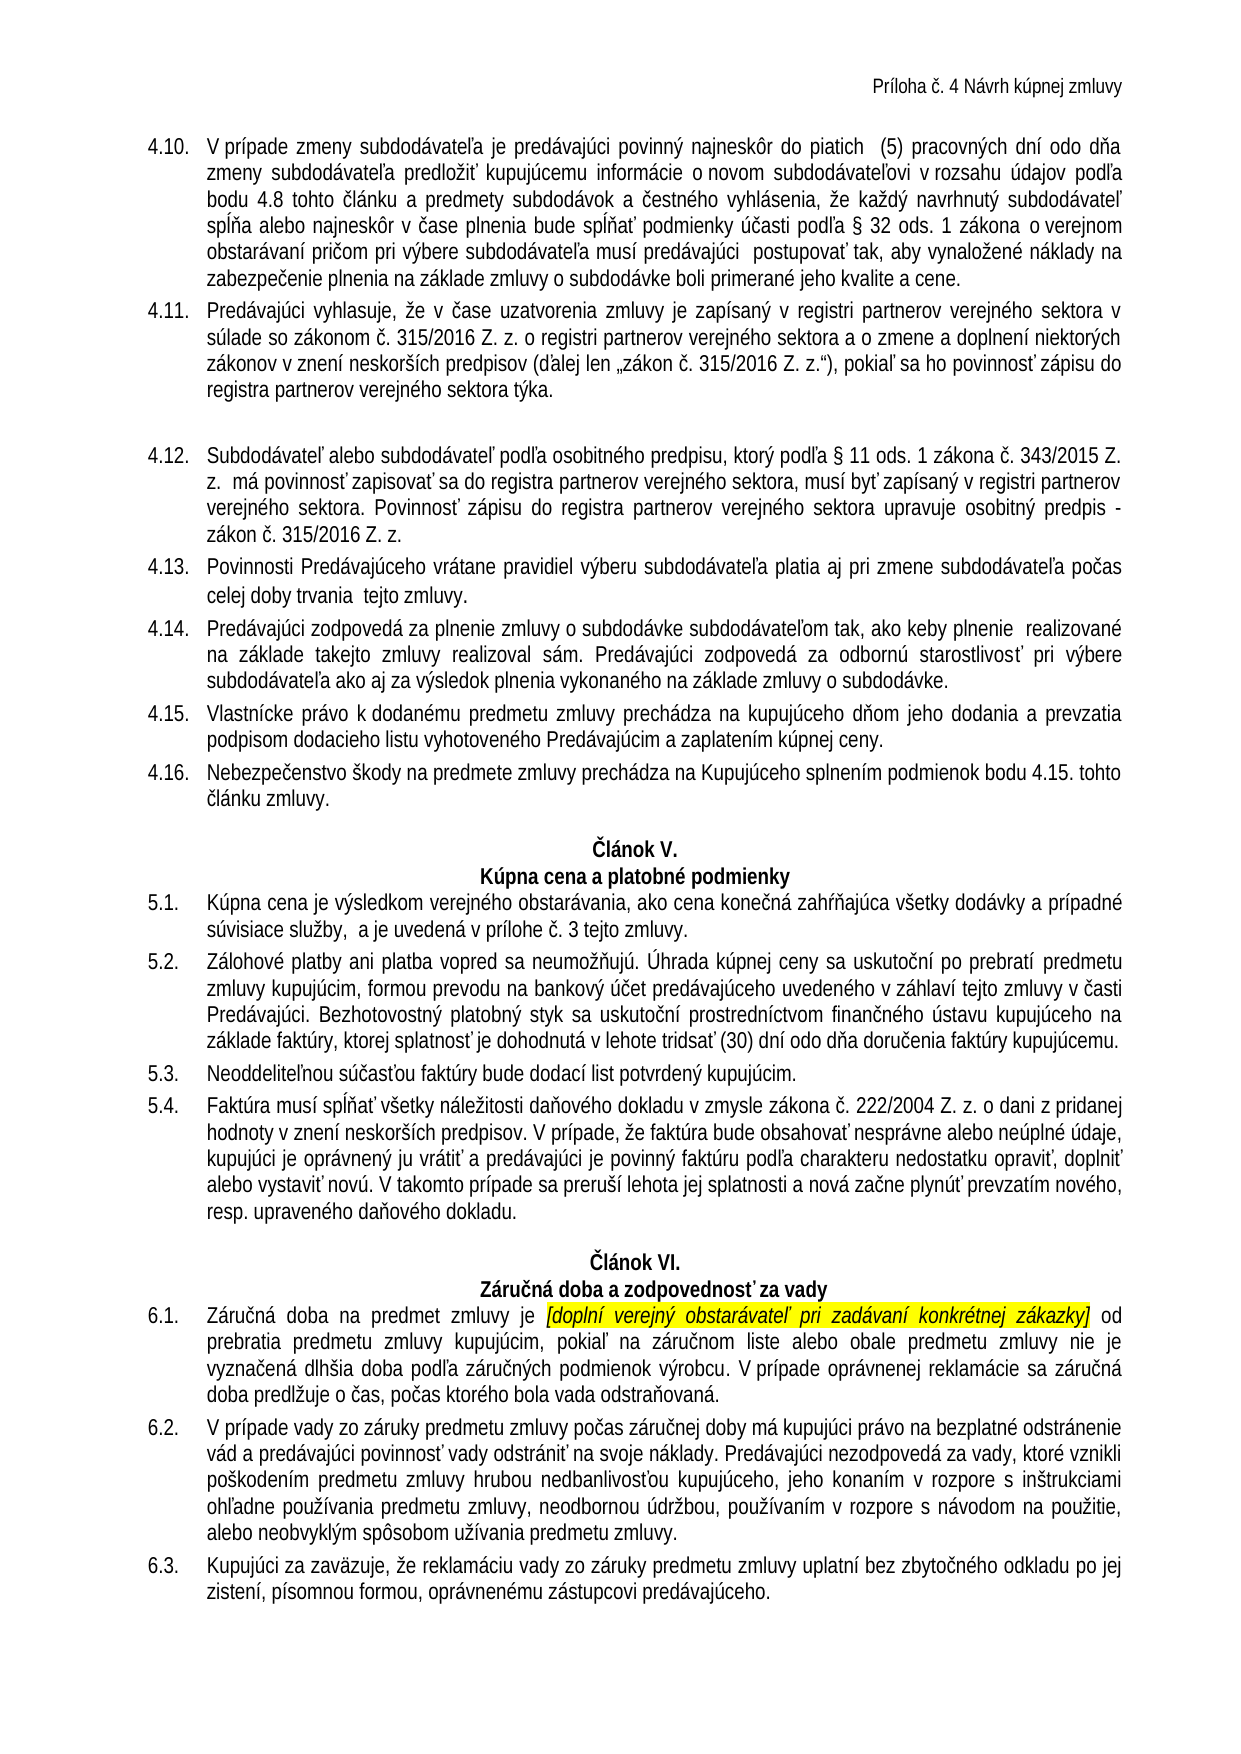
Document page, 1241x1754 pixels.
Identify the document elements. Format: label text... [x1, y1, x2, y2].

list Neoddeliteľnou súčasťou faktúry bude dodací list potvrdený kupujúcim. [148, 1060, 1122, 1086]
list Zálohové platby ani platba vopred sa neumožňujú. Úhrada kúpnej ceny sa uskutoční po prebratí predmetu zmluvy kupujúcim, formou prevodu na bankový účet predávajúceho uvedeného v záhlaví tejto zmluvy v časti Predávajúci. Bezhotovostný platobný styk sa uskutoční prostredníctvom finančného ústavu kupujúceho na základe faktúry, ktorej splatnosť je dohodnutá v lehote tridsať (30) dní odo dňa doručenia faktúry kupujúcemu. [148, 948, 1122, 1053]
list Kúpna cena je výsledkom verejného obstarávania, ako cena konečná zahŕňajúca všetky dodávky a prípadné súvisiace služby, a je uvedená v prílohe č. 3 tejto zmluvy. [148, 889, 1122, 942]
list Vlastnícke právo k dodanému predmetu zmluvy prechádza na kupujúceho dňom jeho dodania a prevzatia podpisom dodacieho listu vyhotoveného Predávajúcim a zaplatením kúpnej ceny. [148, 700, 1122, 752]
text Kúpna cena a platobné podmienky [148, 863, 1122, 889]
text Článok V. [148, 836, 1122, 863]
list V prípade vady zo záruky predmetu zmluvy počas záručnej doby má kupujúci právo na bezplatné odstránenie vád a predávajúci povinnosť vady odstrániť na svoje náklady. Predávajúci nezodpovedá za vady, ktoré vznikli poškodením predmetu zmluvy hrubou nedbanlivosťou kupujúceho, jeho konaním v rozpore s inštrukciami ohľadne používania predmetu zmluvy, neodbornou údržbou, používaním v rozpore s návodom na použitie, alebo neobvyklým spôsobom užívania predmetu zmluvy. [148, 1413, 1122, 1545]
text Záručná doba a zodpovednosť za vady [185, 1276, 1122, 1302]
list Záručná doba na predmet zmluvy je [doplní verejný obstarávateľ pri zadávaní konkrétnej zákazky] od prebratia predmetu zmluvy kupujúcim, pokiaľ na záručnom liste alebo obale predmetu zmluvy nie je vyznačená dlhšia doba podľa záručných podmienok výrobcu. V prípade oprávnenej reklamácie sa záručná doba predlžuje o čas, počas ktorého bola vada odstraňovaná. [148, 1302, 1122, 1407]
list Subdodávateľ alebo subdodávateľ podľa osobitného predpisu, ktorý podľa § 11 ods. 1 zákona č. 343/2015 Z. z. má povinnosť zapisovať sa do registra partnerov verejného sektora, musí byť zapísaný v registri partnerov verejného sektora. Povinnosť zápisu do registra partnerov verejného sektora upravuje osobitný predpis - zákon č. 315/2016 Z. z. [148, 442, 1122, 547]
list Nebezpečenstvo škody na predmete zmluvy prechádza na Kupujúceho splnením podmienok bodu 4.15. tohto článku zmluvy. [148, 759, 1122, 811]
list Faktúra musí spĺňať všetky náležitosti daňového dokladu v zmysle zákona č. 222/2004 Z. z. o dani z pridanej hodnoty v znení neskorších predpisov. V prípade, že faktúra bude obsahovať nesprávne alebo neúplné údaje, kupujúci je oprávnený ju vrátiť a predávajúci je povinný faktúru podľa charakteru nedostatku opraviť, doplniť alebo vystaviť novú. V takomto prípade sa preruší lehota jej splatnosti a nová začne plynúť prevzatím nového, resp. upraveného daňového dokladu. [148, 1092, 1122, 1224]
list Predávajúci vyhlasuje, že v čase uzatvorenia zmluvy je zapísaný v registri partnerov verejného sektora v súlade so zákonom č. 315/2016 Z. z. o registri partnerov verejného sektora a o zmene a doplnení niektorých zákonov v znení neskorších predpisov (ďalej len „zákon č. 315/2016 Z. z.“), pokiaľ sa ho povinnosť zápisu do registra partnerov verejného sektora týka. [148, 297, 1122, 403]
list Predávajúci zodpovedá za plnenie zmluvy o subdodávke subdodávateľom tak, ako keby plnenie realizované na základe takejto zmluvy realizoval sám. Predávajúci zodpovedá za odbornú starostlivosť pri výbere subdodávateľa ako aj za výsledok plnenia vykonaného na základe zmluvy o subdodávke. [148, 614, 1122, 693]
text Článok VI. [148, 1249, 1122, 1276]
list V prípade zmeny subdodávateľa je predávajúci povinný najneskôr do piatich (5) pracovných dní odo dňa zmeny subdodávateľa predložiť kupujúcemu informácie o novom subdodávateľovi v rozsahu údajov podľa bodu 4.8 tohto článku a predmety subdodávok a čestného vyhlásenia, že každý navrhnutý subdodávateľ spĺňa alebo najneskôr v čase plnenia bude spĺňať podmienky účasti podľa § 32 ods. 1 zákona o verejnom obstarávaní pričom pri výbere subdodávateľa musí predávajúci postupovať tak, aby vynaložené náklady na zabezpečenie plnenia na základe zmluvy o subdodávke boli primerané jeho kvalite a cene. [148, 133, 1122, 291]
list Povinnosti Predávajúceho vrátane pravidiel výberu subdodávateľa platia aj pri zmene subdodávateľa počas celej doby trvania tejto zmluvy. [148, 553, 1122, 608]
list Kupujúci za zaväzuje, že reklamáciu vady zo záruky predmetu zmluvy uplatní bez zbytočného odkladu po jej zistení, písomnou formou, oprávnenému zástupcovi predávajúceho. [148, 1552, 1122, 1604]
